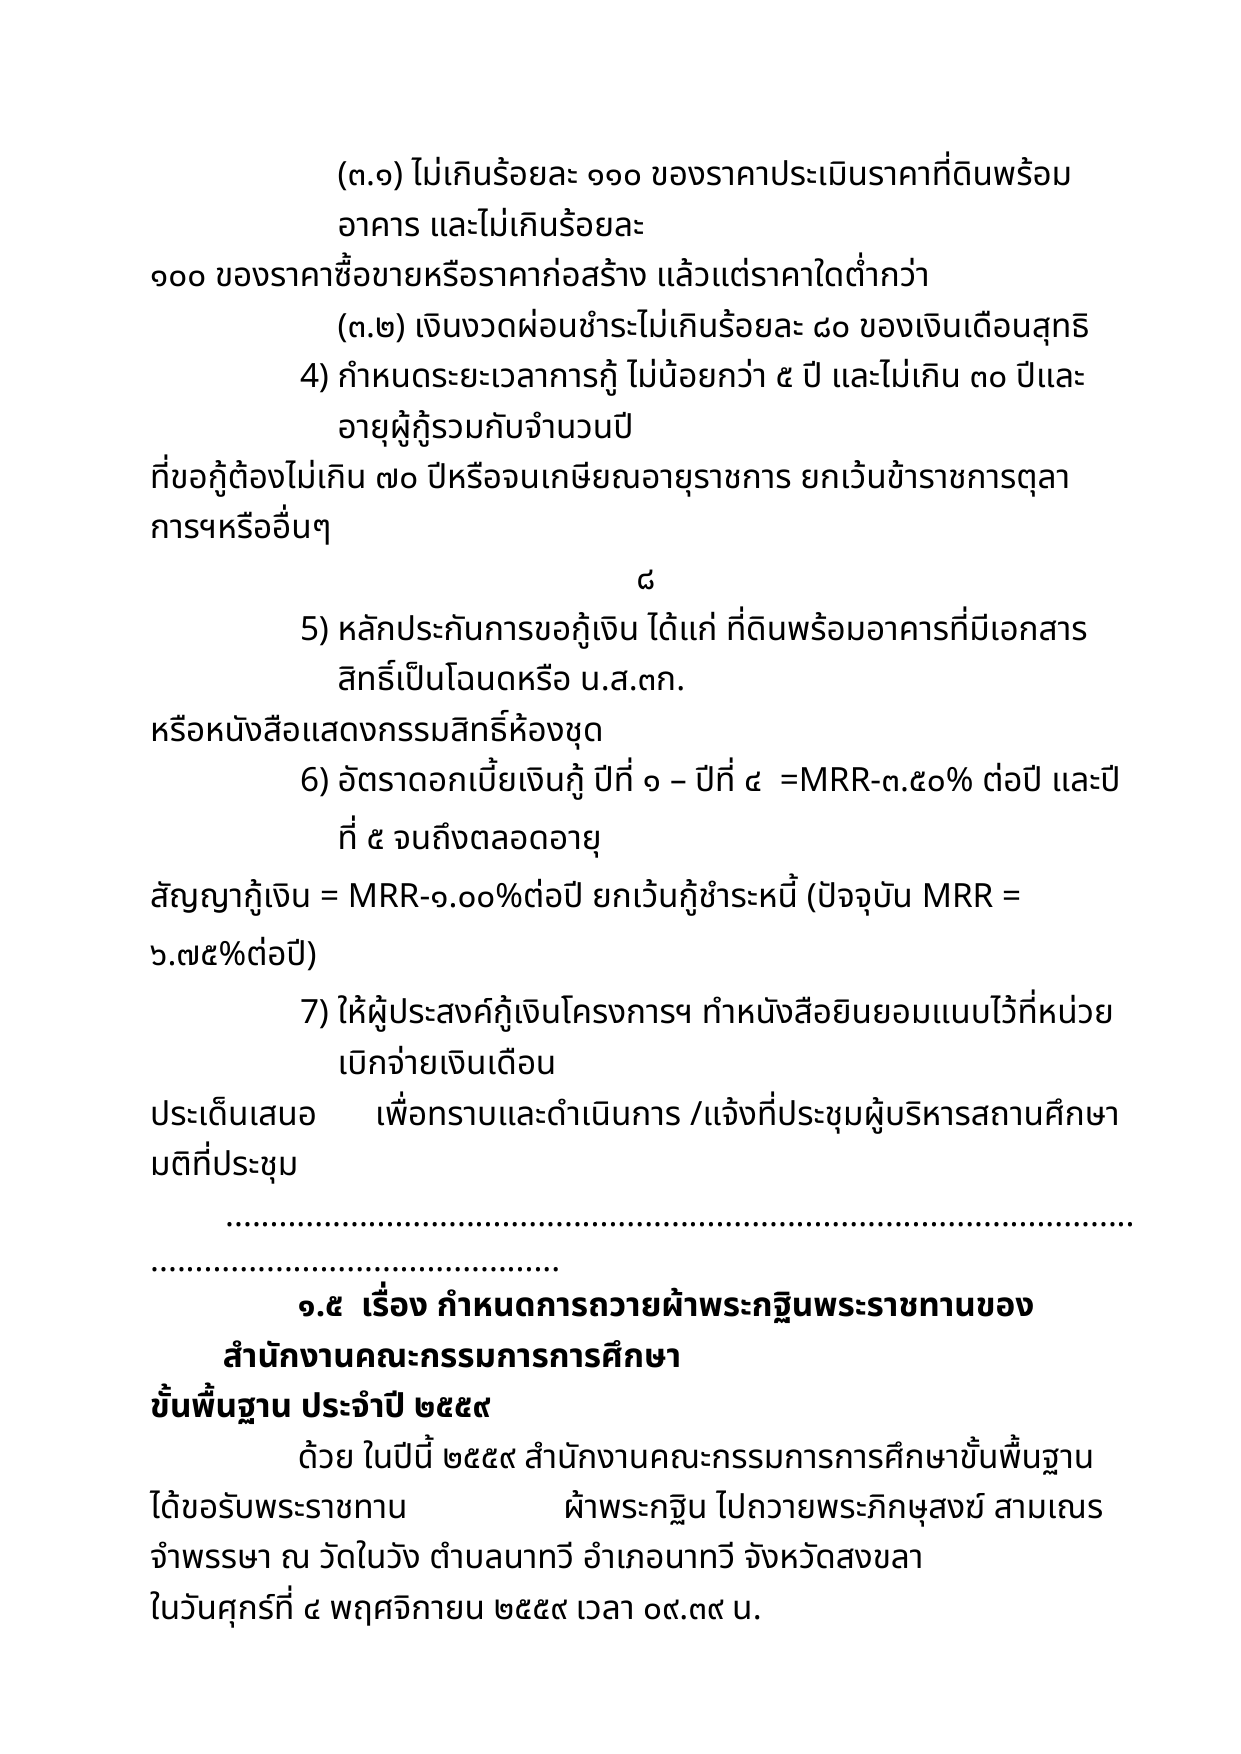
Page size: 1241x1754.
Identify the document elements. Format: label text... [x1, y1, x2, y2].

text มติที่ประชุม .................................................................................................................................................... [150, 1140, 1141, 1281]
list ให้ผู้ประสงค์กู้เงินโครงการฯ ทำหนังสือยินยอมแนบไว้ที่หน่วยเบิกจ่ายเงินเดือน [300, 988, 1122, 1089]
text ประเด็นเสนอ เพื่อทราบและดำเนินการ /แจ้งที่ประชุมผู้บริหารสถานศึกษา [150, 1089, 1141, 1140]
text ขั้นพื้นฐาน ประจำปี ๒๕๕๙ [150, 1382, 1122, 1433]
list อัตราดอกเบี้ยเงินกู้ ปีที่ ๑ – ปีที่ ๔ =MRR-๓.๕๐% ต่อปี และปีที่ ๕ จนถึงตลอดอายุ [300, 756, 1122, 864]
list (๓.๑) ไม่เกินร้อยละ ๑๑๐ ของราคาประเมินราคาที่ดินพร้อมอาคาร และไม่เกินร้อยละ [337, 150, 1122, 251]
list (๓.๒) เงินงวดผ่อนชำระไม่เกินร้อยละ ๘๐ ของเงินเดือนสุทธิ [337, 301, 1122, 352]
text ๑.๕ เรื่อง กำหนดการถวายผ้าพระกฐินพระราชทานของสำนักงานคณะกรรมการการศึกษา [223, 1281, 1122, 1382]
text ๑๐๐ ของราคาซื้อขายหรือราคาก่อสร้าง แล้วแต่ราคาใดต่ำกว่า [150, 251, 1122, 301]
text ด้วย ในปีนี้ ๒๕๕๙ สำนักงานคณะกรรมการการศึกษาขั้นพื้นฐาน ได้ขอรับพระราชทาน ผ้าพระกฐิน ไปถวายพระภิกษุสงฆ์ สามเณร จำพรรษา ณ วัดในวัง ตำบลนาทวี อำเภอนาทวี จังหวัดสงขลา ในวันศุกร์ที่ ๔ พฤศจิกายน ๒๕๕๙ เวลา ๐๙.๓๙ น. [150, 1433, 1122, 1634]
text สัญญากู้เงิน = MRR-๑.๐๐%ต่อปี ยกเว้นกู้ชำระหนี้ (ปัจจุบัน MRR = ๖.๗๕%ต่อปี) [150, 872, 1122, 981]
list กำหนดระยะเวลาการกู้ ไม่น้อยกว่า ๕ ปี และไม่เกิน ๓๐ ปีและอายุผู้กู้รวมกับจำนวนปี [300, 352, 1122, 453]
list หลักประกันการขอกู้เงิน ได้แก่ ที่ดินพร้อมอาคารที่มีเอกสารสิทธิ์เป็นโฉนดหรือ น.ส.๓ก. [300, 604, 1122, 706]
text ที่ขอกู้ต้องไม่เกิน ๗๐ ปีหรือจนเกษียณอายุราชการ ยกเว้นข้าราชการตุลาการฯหรืออื่นๆ [150, 453, 1122, 554]
text ๘ [150, 554, 1141, 604]
text หรือหนังสือแสดงกรรมสิทธิ์ห้องชุด [150, 706, 1122, 756]
